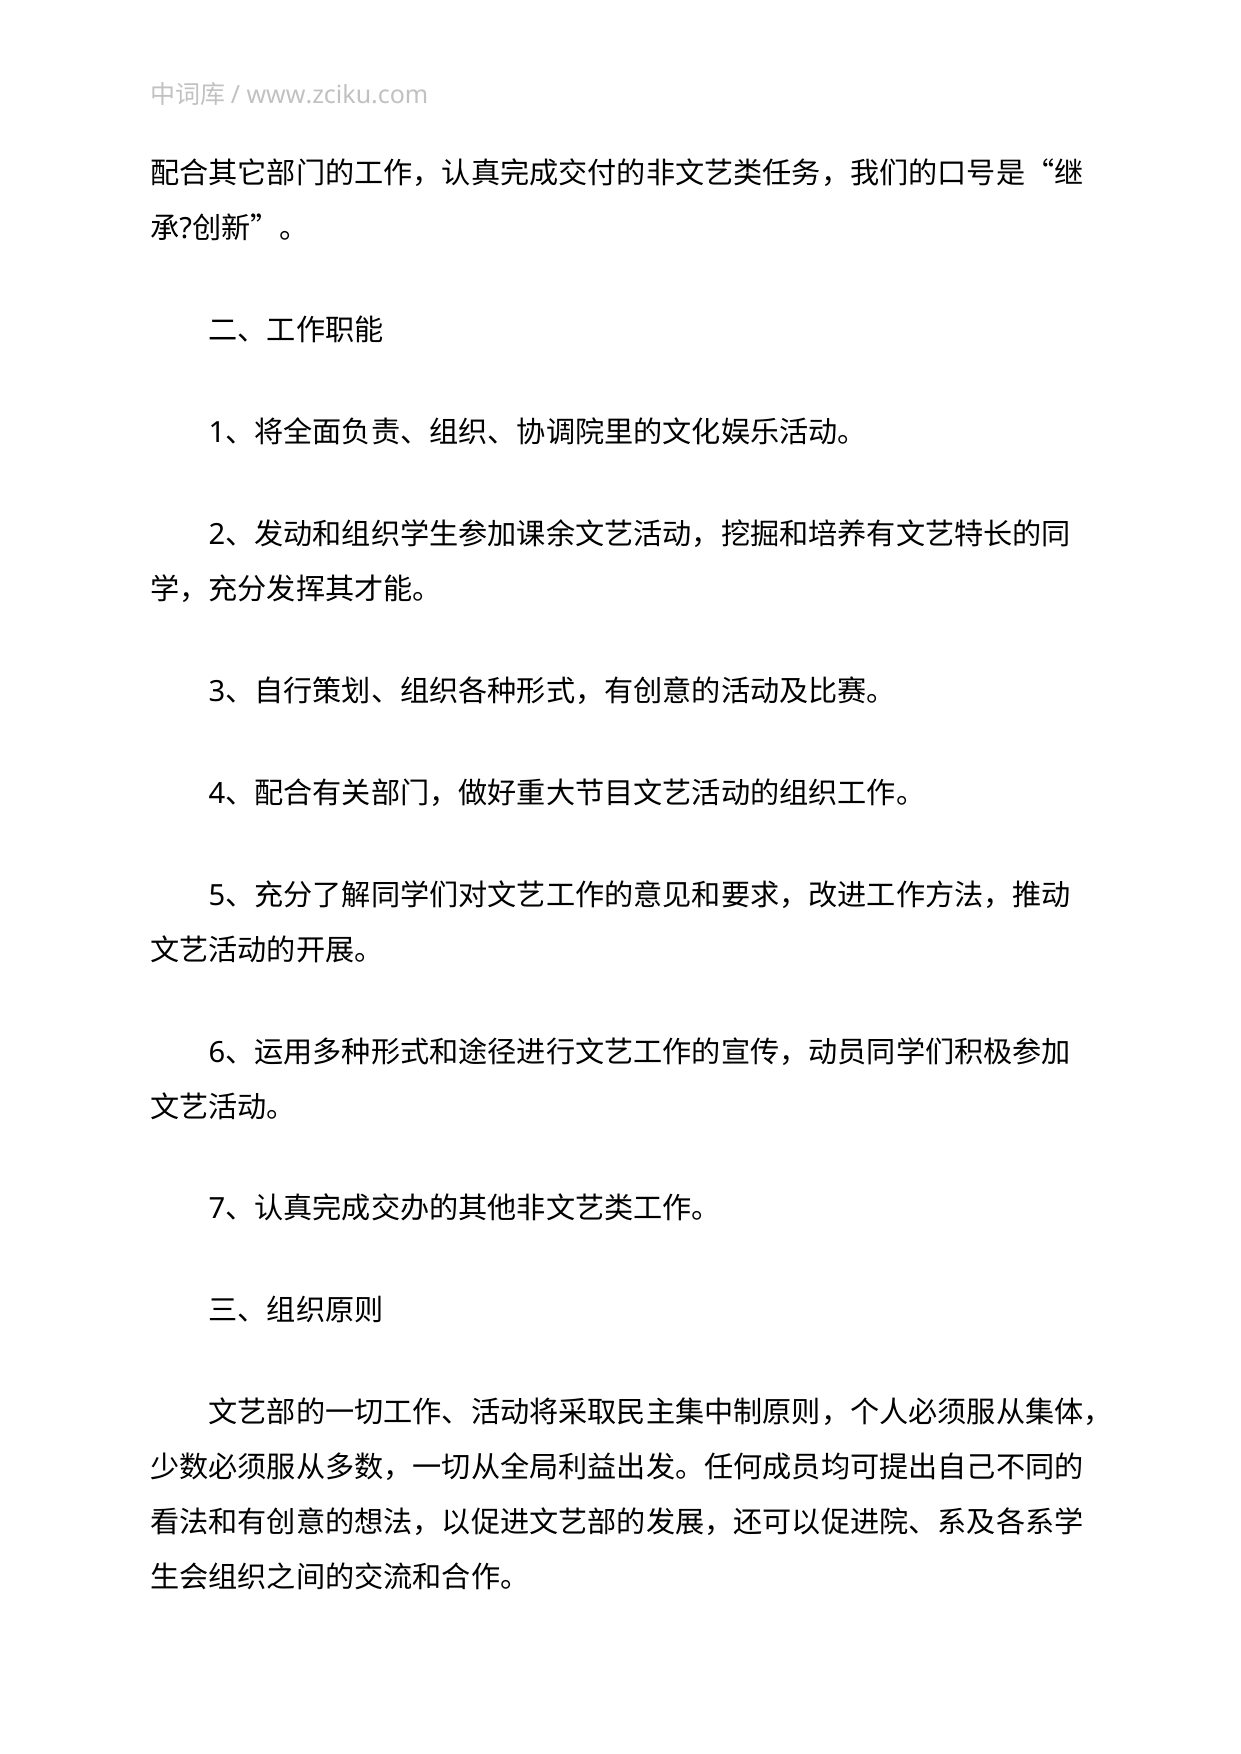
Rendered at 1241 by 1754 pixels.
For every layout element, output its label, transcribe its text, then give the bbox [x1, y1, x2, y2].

text 二、工作职能 [150, 307, 1090, 349]
text 3、自行策划、组织各种形式，有创意的活动及比赛。 [150, 667, 1090, 710]
text 7、认真完成交办的其他非文艺类工作。 [150, 1185, 1090, 1227]
text 6、运用多种形式和途径进行文艺工作的宣传，动员同学们积极参加文艺活动。 [150, 1028, 1090, 1125]
text 5、充分了解同学们对文艺工作的意见和要求，改进工作方法，推动文艺活动的开展。 [150, 871, 1090, 969]
text 三、组织原则 [150, 1287, 1090, 1329]
text 1、将全面负责、组织、协调院里的文化娱乐活动。 [150, 409, 1090, 451]
text 文艺部的一切工作、活动将采取民主集中制原则，个人必须服从集体，少数必须服从多数，一切从全局利益出发。任何成员均可提出自己不同的看法和有创意的想法，以促进文艺部的发展，还可以促进院、系及各系学生会组织之间的交流和合作。 [150, 1389, 1090, 1596]
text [150, 150, 1090, 247]
text 4、配合有关部门，做好重大节目文艺活动的组织工作。 [150, 769, 1090, 812]
text 2、发动和组织学生参加课余文艺活动，挖掘和培养有文艺特长的同学，充分发挥其才能。 [150, 511, 1090, 608]
